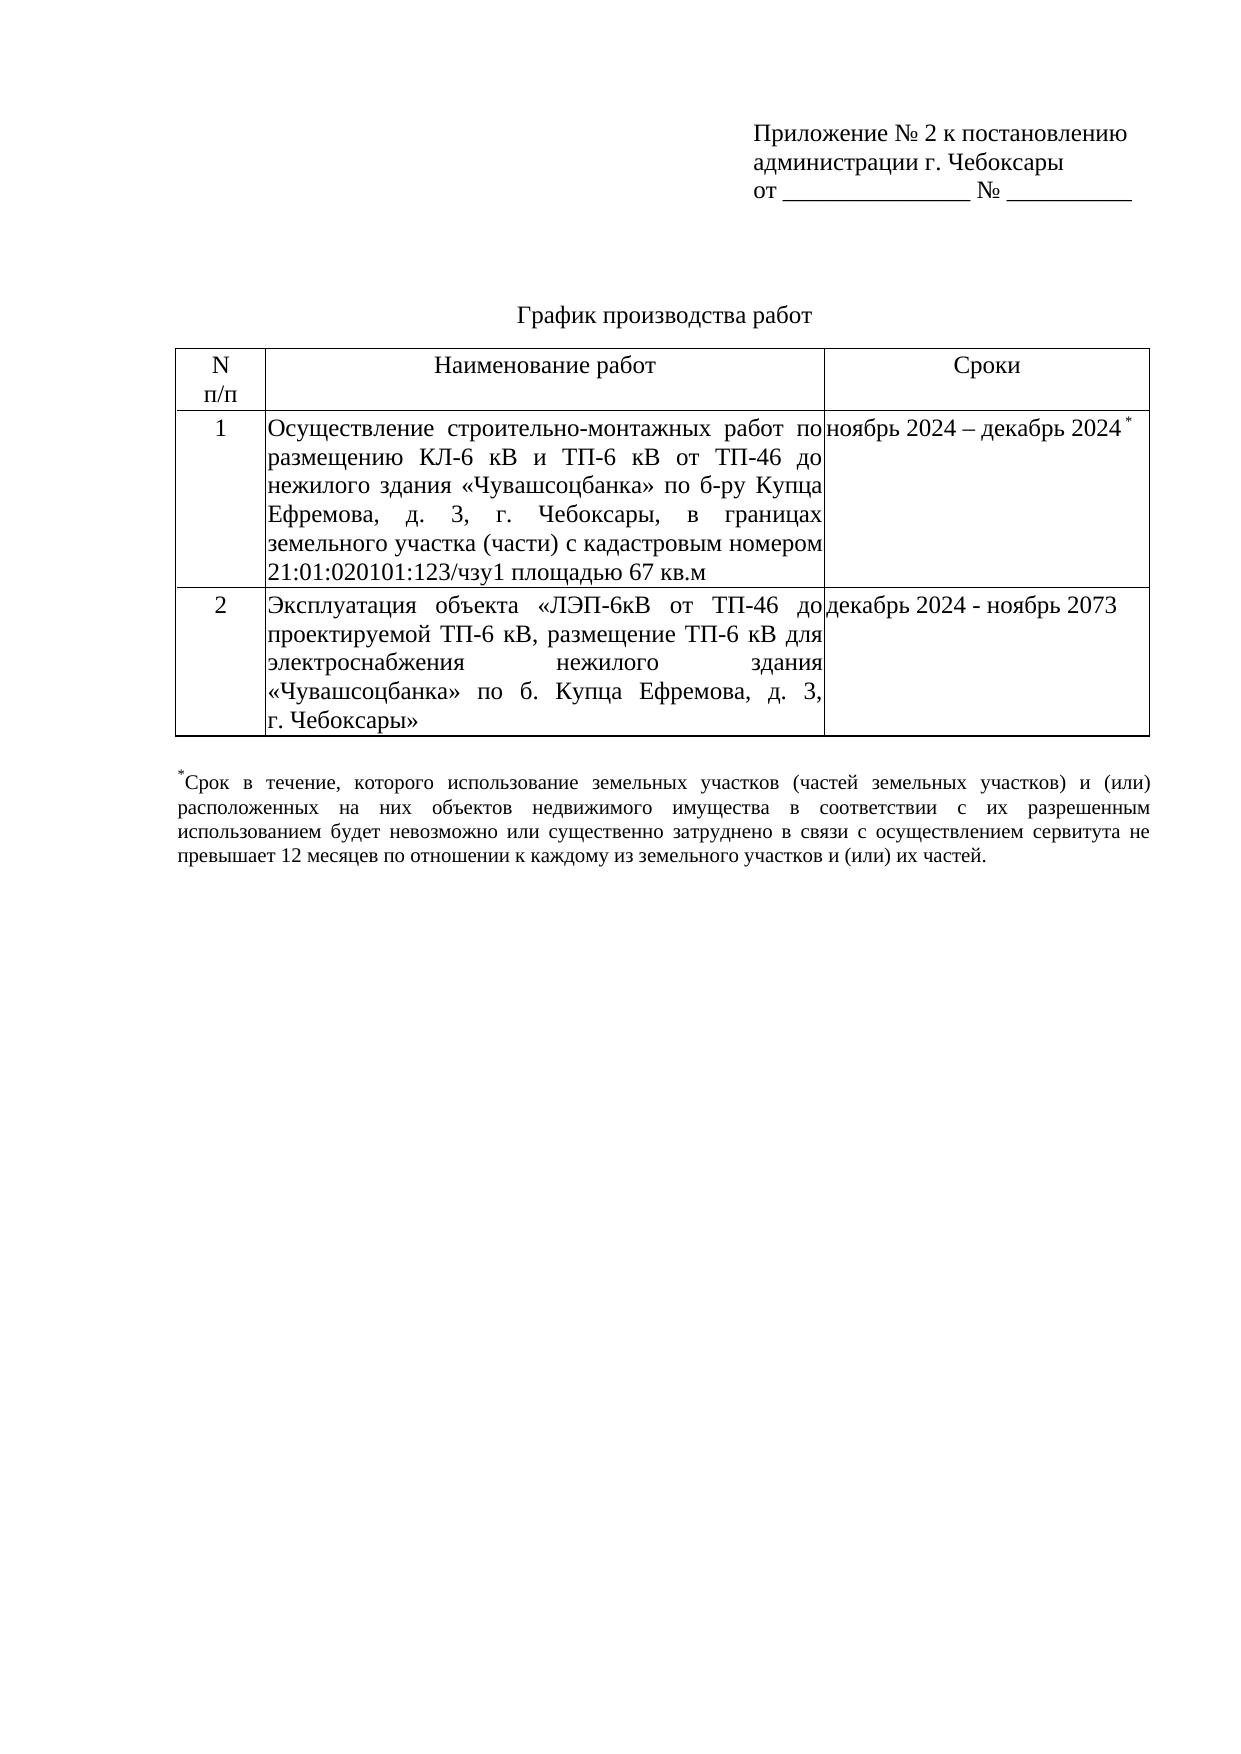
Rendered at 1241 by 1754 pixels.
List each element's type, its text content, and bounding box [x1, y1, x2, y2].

table_cell декабрь 2024 - ноябрь 2073 [825, 588, 1149, 735]
text Приложение № 2 к постановлению [177, 118, 1152, 147]
text *Срок в течение, которого использование земельных участков (частей земельных участков) и (или) расположенных на них объектов недвижимого имущества в соответствии с их разрешенным использованием будет невозможно или существенно затруднено в связи с осуществлением сервитута не превышает 12 месяцев по отношении к каждому из земельного участков и (или) их частей. [177, 766, 1152, 867]
table_cell Эксплуатация объекта «ЛЭП-6кВ от ТП-46 до проектируемой ТП-6 кВ, размещение ТП-6 кВ для электроснабжения нежилого здания «Чувашсоцбанка» по б. Купца Ефремова, д. 3, г. Чебоксары» [266, 588, 824, 735]
table_cell 2 [176, 588, 265, 735]
text от _______________ № __________ [177, 176, 1152, 204]
text администрации г. Чебоксары [177, 147, 1152, 176]
text График производства работ [177, 300, 1152, 328]
table_cell 1 [176, 411, 265, 587]
table_header Сроки [825, 349, 1149, 410]
table_header Наименование работ [266, 349, 824, 410]
table_cell Осуществление строительно-монтажных работ по размещению КЛ-6 кВ и ТП-6 кВ от ТП-46 до нежилого здания «Чувашсоцбанка» по б-ру Купца Ефремова, д. 3, г. Чебоксары, в границах земельного участка (части) с кадастровым номером 21:01:020101:123/чзу1 площадью 67 кв.м [266, 411, 824, 587]
table_header N п/п [176, 349, 265, 410]
table_cell ноябрь 2024 – декабрь 2024 * [825, 411, 1149, 587]
